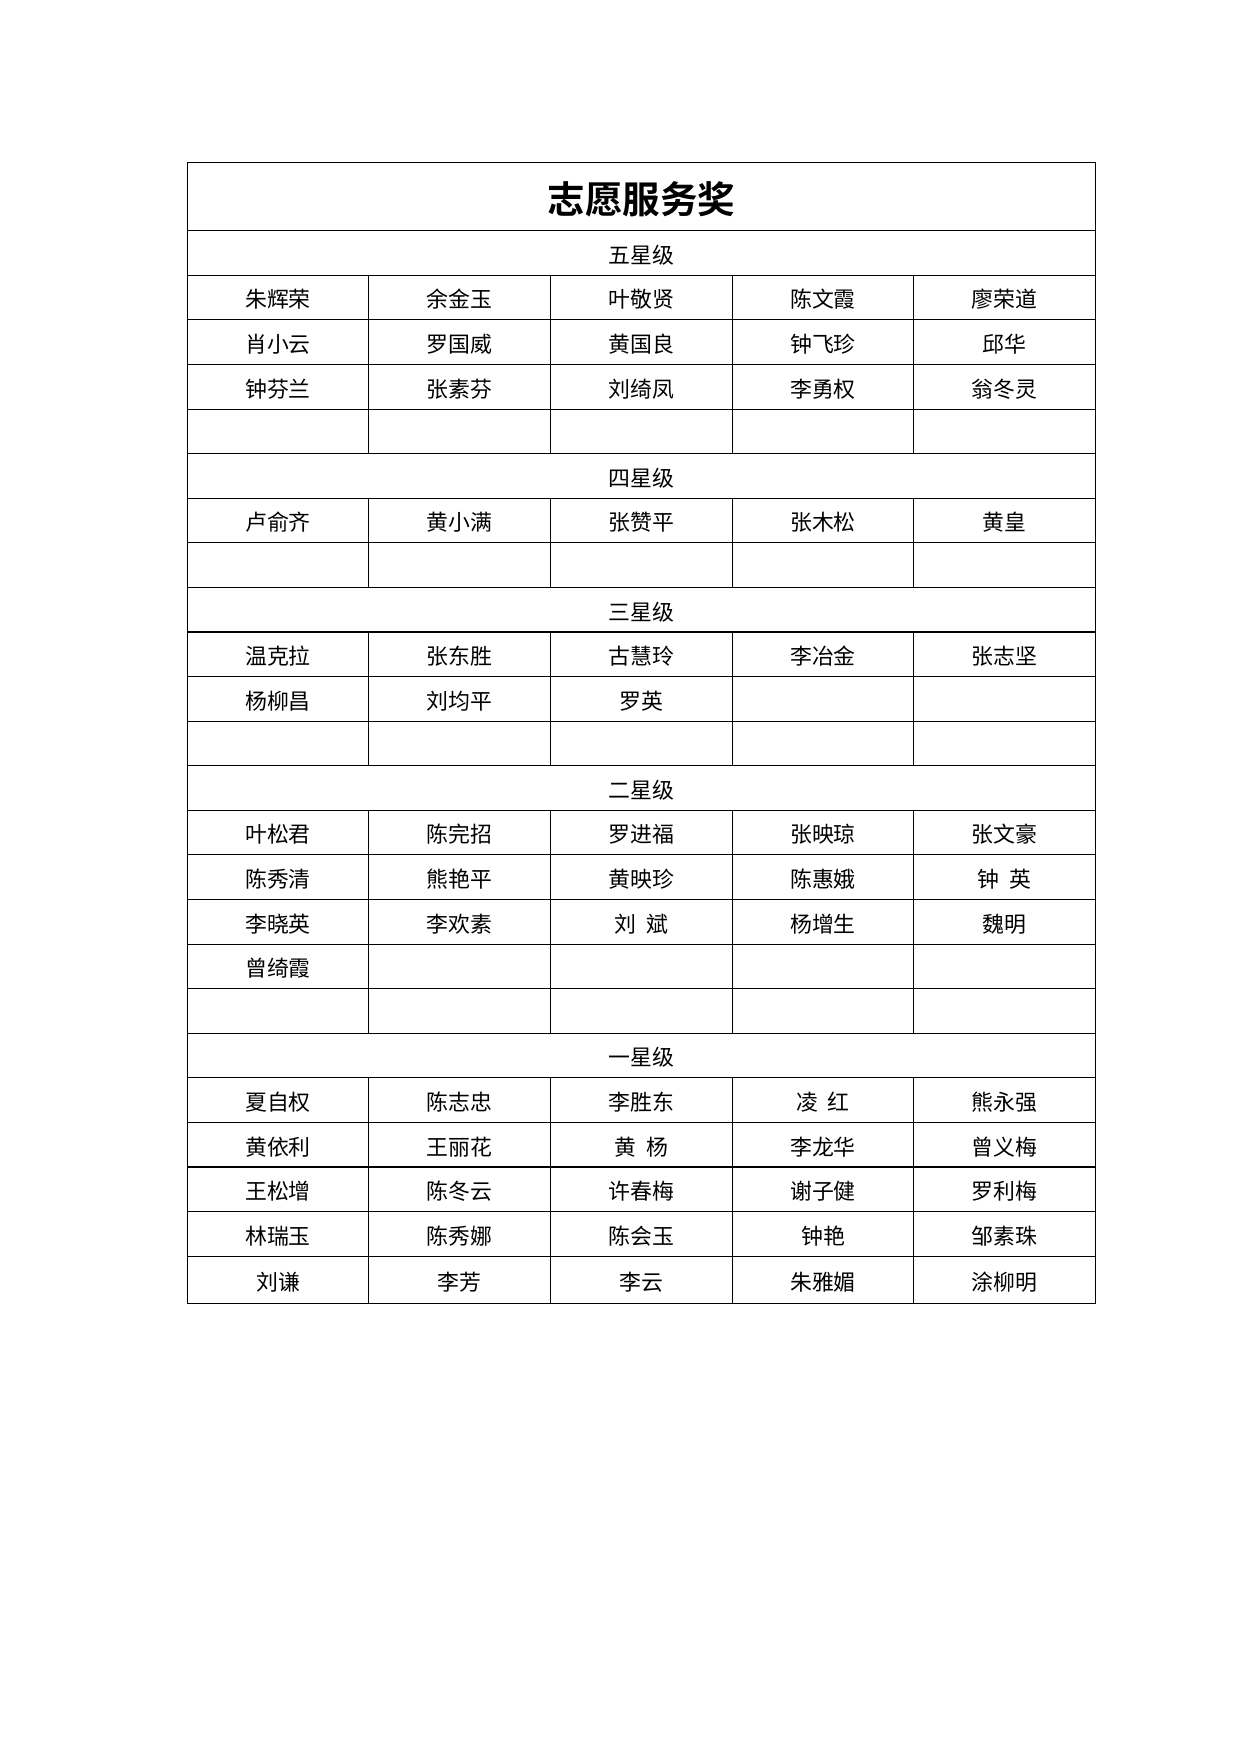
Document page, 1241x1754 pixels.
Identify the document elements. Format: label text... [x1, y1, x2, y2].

table_cell 余金玉 [369, 276, 550, 319]
table_cell 刘绮凤 [551, 365, 732, 408]
table_cell 五星级 [188, 231, 1095, 275]
table_cell 罗英 [551, 677, 732, 721]
table_cell 夏自权 [188, 1078, 368, 1122]
table_cell 杨柳昌 [188, 677, 368, 721]
table_cell [914, 989, 1095, 1033]
table_cell 王松增 [188, 1168, 368, 1211]
table_cell 张木松 [733, 499, 913, 542]
table_cell 李芳 [369, 1257, 550, 1302]
table_cell 罗利梅 [914, 1168, 1095, 1211]
table_cell 王丽花 [369, 1123, 550, 1166]
table_cell 李欢素 [369, 900, 550, 943]
table_cell [188, 410, 368, 453]
table_cell 黄国良 [551, 320, 732, 364]
table_cell [369, 543, 550, 587]
table_cell [551, 945, 732, 988]
table_cell [551, 722, 732, 765]
table_cell 四星级 [188, 454, 1095, 498]
table_cell [733, 410, 913, 453]
table_cell 陈文霞 [733, 276, 913, 319]
table_cell 张东胜 [369, 633, 550, 676]
table_cell 朱辉荣 [188, 276, 368, 319]
table_cell 古慧玲 [551, 633, 732, 676]
table_cell [733, 945, 913, 988]
table_cell 朱雅媚 [733, 1257, 913, 1302]
table_cell 曾绮霞 [188, 945, 368, 988]
table_cell 陈秀娜 [369, 1212, 550, 1256]
table_cell [188, 722, 368, 765]
table_cell 卢俞齐 [188, 499, 368, 542]
table_cell [551, 543, 732, 587]
table_cell [733, 677, 913, 721]
table_cell 罗进福 [551, 811, 732, 854]
table_cell 陈志忠 [369, 1078, 550, 1122]
table_cell 李冶金 [733, 633, 913, 676]
table_cell 黄映珍 [551, 855, 732, 899]
table_cell 刘 斌 [551, 900, 732, 943]
table_cell 陈秀清 [188, 855, 368, 899]
table_cell 钟艳 [733, 1212, 913, 1256]
table_cell 罗国威 [369, 320, 550, 364]
table_cell 李龙华 [733, 1123, 913, 1166]
table_cell 叶敬贤 [551, 276, 732, 319]
table_cell 熊艳平 [369, 855, 550, 899]
table_cell 陈惠娥 [733, 855, 913, 899]
table_cell [733, 989, 913, 1033]
table_cell 黄 杨 [551, 1123, 732, 1166]
table_cell 熊永强 [914, 1078, 1095, 1122]
table_cell [733, 722, 913, 765]
table_cell 凌 红 [733, 1078, 913, 1122]
table_cell 张文豪 [914, 811, 1095, 854]
table_cell [733, 543, 913, 587]
table_cell [551, 410, 732, 453]
table_cell 黄依利 [188, 1123, 368, 1166]
table_cell 陈冬云 [369, 1168, 550, 1211]
table_cell 陈会玉 [551, 1212, 732, 1256]
table_cell 肖小云 [188, 320, 368, 364]
table_cell 二星级 [188, 766, 1095, 810]
table_cell [188, 543, 368, 587]
table_cell [369, 722, 550, 765]
table_cell [914, 722, 1095, 765]
table_cell 叶松君 [188, 811, 368, 854]
table_cell [369, 989, 550, 1033]
table_cell 李云 [551, 1257, 732, 1302]
table_cell 林瑞玉 [188, 1212, 368, 1256]
table_cell 张志坚 [914, 633, 1095, 676]
table_cell 一星级 [188, 1034, 1095, 1077]
table_cell 三星级 [188, 588, 1095, 631]
table_cell 张赞平 [551, 499, 732, 542]
table_cell 温克拉 [188, 633, 368, 676]
table_header 志愿服务奖 [188, 163, 1095, 229]
table_cell 黄皇 [914, 499, 1095, 542]
table_cell 杨增生 [733, 900, 913, 943]
table_cell [369, 945, 550, 988]
table_cell [914, 410, 1095, 453]
table_cell 陈完招 [369, 811, 550, 854]
table_cell [188, 989, 368, 1033]
table_cell [914, 543, 1095, 587]
table_cell 黄小满 [369, 499, 550, 542]
table_cell 邱华 [914, 320, 1095, 364]
table_cell 曾义梅 [914, 1123, 1095, 1166]
table_cell 钟 英 [914, 855, 1095, 899]
table_cell 魏明 [914, 900, 1095, 943]
table_cell 刘谦 [188, 1257, 368, 1302]
table_cell [369, 410, 550, 453]
table_cell 刘均平 [369, 677, 550, 721]
table_cell 钟芬兰 [188, 365, 368, 408]
table_cell [551, 989, 732, 1033]
table_cell 李胜东 [551, 1078, 732, 1122]
table_cell 张素芬 [369, 365, 550, 408]
table_cell 涂柳明 [914, 1257, 1095, 1302]
table_cell [914, 677, 1095, 721]
table_cell 李勇权 [733, 365, 913, 408]
table_cell 谢子健 [733, 1168, 913, 1211]
table_cell 邹素珠 [914, 1212, 1095, 1256]
table_cell 廖荣道 [914, 276, 1095, 319]
table_cell 张映琼 [733, 811, 913, 854]
table_cell 翁冬灵 [914, 365, 1095, 408]
table_cell 钟飞珍 [733, 320, 913, 364]
table_cell 许春梅 [551, 1168, 732, 1211]
table_cell 李晓英 [188, 900, 368, 943]
table_cell [914, 945, 1095, 988]
